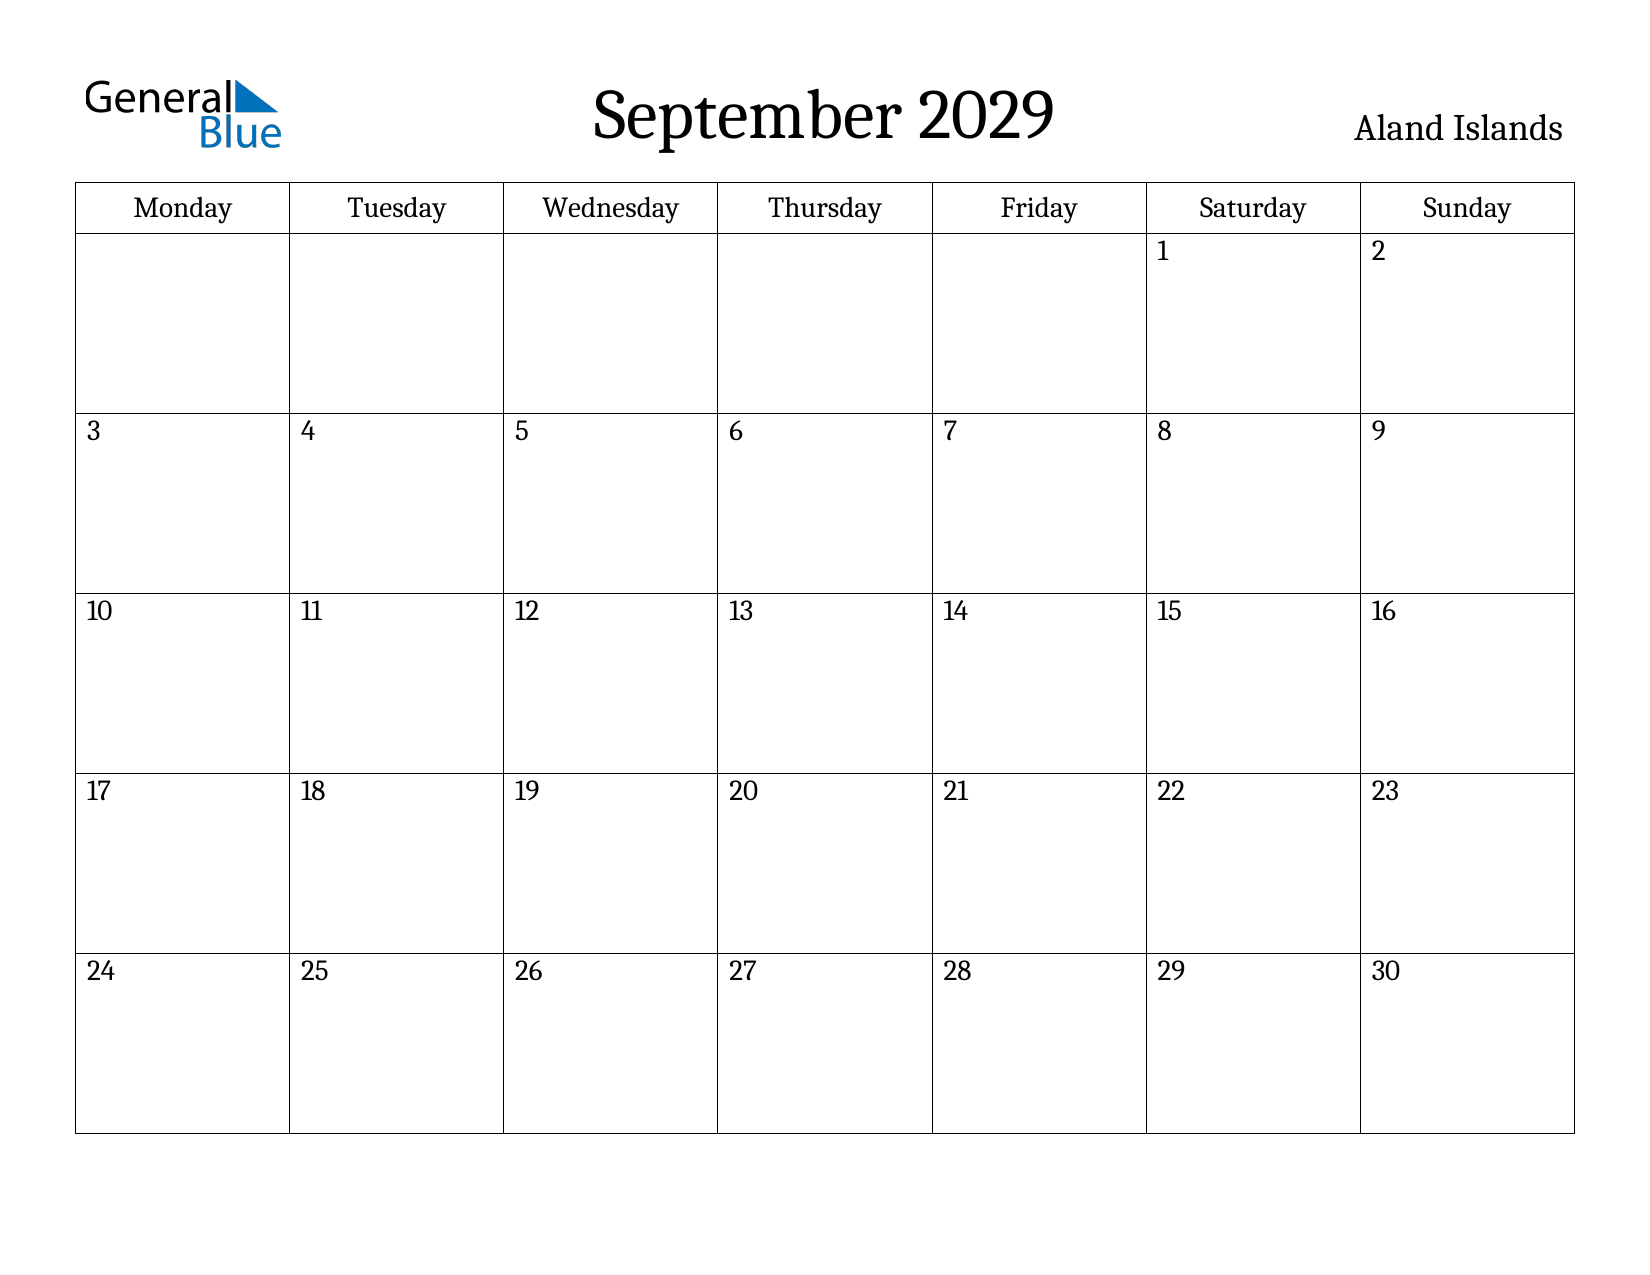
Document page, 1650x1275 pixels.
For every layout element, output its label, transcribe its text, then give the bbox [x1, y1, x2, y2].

table_cell 20 [718, 774, 932, 807]
table_cell 19 [504, 774, 717, 807]
table_cell [290, 627, 503, 773]
table_cell 3 [76, 414, 289, 447]
table_cell 26 [504, 954, 717, 987]
table_cell [718, 808, 932, 953]
table_cell [76, 448, 289, 593]
table_header [76, 75, 503, 182]
table_cell 7 [933, 414, 1146, 447]
table_cell Saturday [1147, 183, 1360, 233]
table_cell [718, 988, 932, 1133]
table_cell Monday [76, 183, 289, 233]
table_cell [718, 627, 932, 773]
table_cell [1361, 448, 1574, 593]
table_cell 27 [718, 954, 932, 987]
table_cell [504, 448, 717, 593]
table_cell Tuesday [290, 183, 503, 233]
table_cell 10 [76, 594, 289, 627]
table_cell 24 [76, 954, 289, 987]
table_cell [1361, 988, 1574, 1133]
table_cell [1361, 808, 1574, 953]
table_cell 4 [290, 414, 503, 447]
table_cell [718, 448, 932, 593]
table_cell [504, 627, 717, 773]
table_cell 11 [290, 594, 503, 627]
table_cell [718, 234, 932, 267]
table_cell 21 [933, 774, 1146, 807]
table_cell 17 [76, 774, 289, 807]
table_cell [1147, 988, 1360, 1133]
table_cell [933, 267, 1146, 413]
table_cell 8 [1147, 414, 1360, 447]
table_cell 14 [933, 594, 1146, 627]
table_cell [290, 988, 503, 1133]
table_cell [76, 988, 289, 1133]
table_cell [76, 627, 289, 773]
table_header Aland Islands [1146, 75, 1574, 182]
table_cell 13 [718, 594, 932, 627]
table_cell [933, 234, 1146, 267]
table_cell [504, 988, 717, 1133]
table_cell [933, 627, 1146, 773]
table_cell [1361, 267, 1574, 413]
table_header September 2029 [504, 75, 1146, 182]
table_cell Sunday [1361, 183, 1574, 233]
table_cell 1 [1147, 234, 1360, 267]
table_cell 30 [1361, 954, 1574, 987]
table_cell [504, 808, 717, 953]
table_cell [290, 234, 503, 267]
table_cell [290, 808, 503, 953]
table_cell Thursday [718, 183, 932, 233]
table_cell 25 [290, 954, 503, 987]
table_cell [76, 234, 289, 267]
table_cell 15 [1147, 594, 1360, 627]
table_cell [933, 988, 1146, 1133]
table_cell 2 [1361, 234, 1574, 267]
table_cell [290, 267, 503, 413]
table_cell [1147, 627, 1360, 773]
table_cell [718, 267, 932, 413]
table_cell [504, 267, 717, 413]
table_cell 23 [1361, 774, 1574, 807]
table_cell [1147, 267, 1360, 413]
table_cell [504, 234, 717, 267]
table_cell [933, 448, 1146, 593]
table_cell 9 [1361, 414, 1574, 447]
table_cell Wednesday [504, 183, 717, 233]
table_cell 5 [504, 414, 717, 447]
table_cell 6 [718, 414, 932, 447]
table_cell 12 [504, 594, 717, 627]
table_cell 29 [1147, 954, 1360, 987]
table_cell [1361, 627, 1574, 773]
table_cell [1147, 808, 1360, 953]
table_cell 18 [290, 774, 503, 807]
table_cell 22 [1147, 774, 1360, 807]
picture [86, 80, 281, 148]
table_cell [76, 808, 289, 953]
table_cell 16 [1361, 594, 1574, 627]
table_cell [76, 267, 289, 413]
table_cell [1147, 448, 1360, 593]
table_cell Friday [933, 183, 1146, 233]
table_cell [290, 448, 503, 593]
table_cell [933, 808, 1146, 953]
table_cell 28 [933, 954, 1146, 987]
